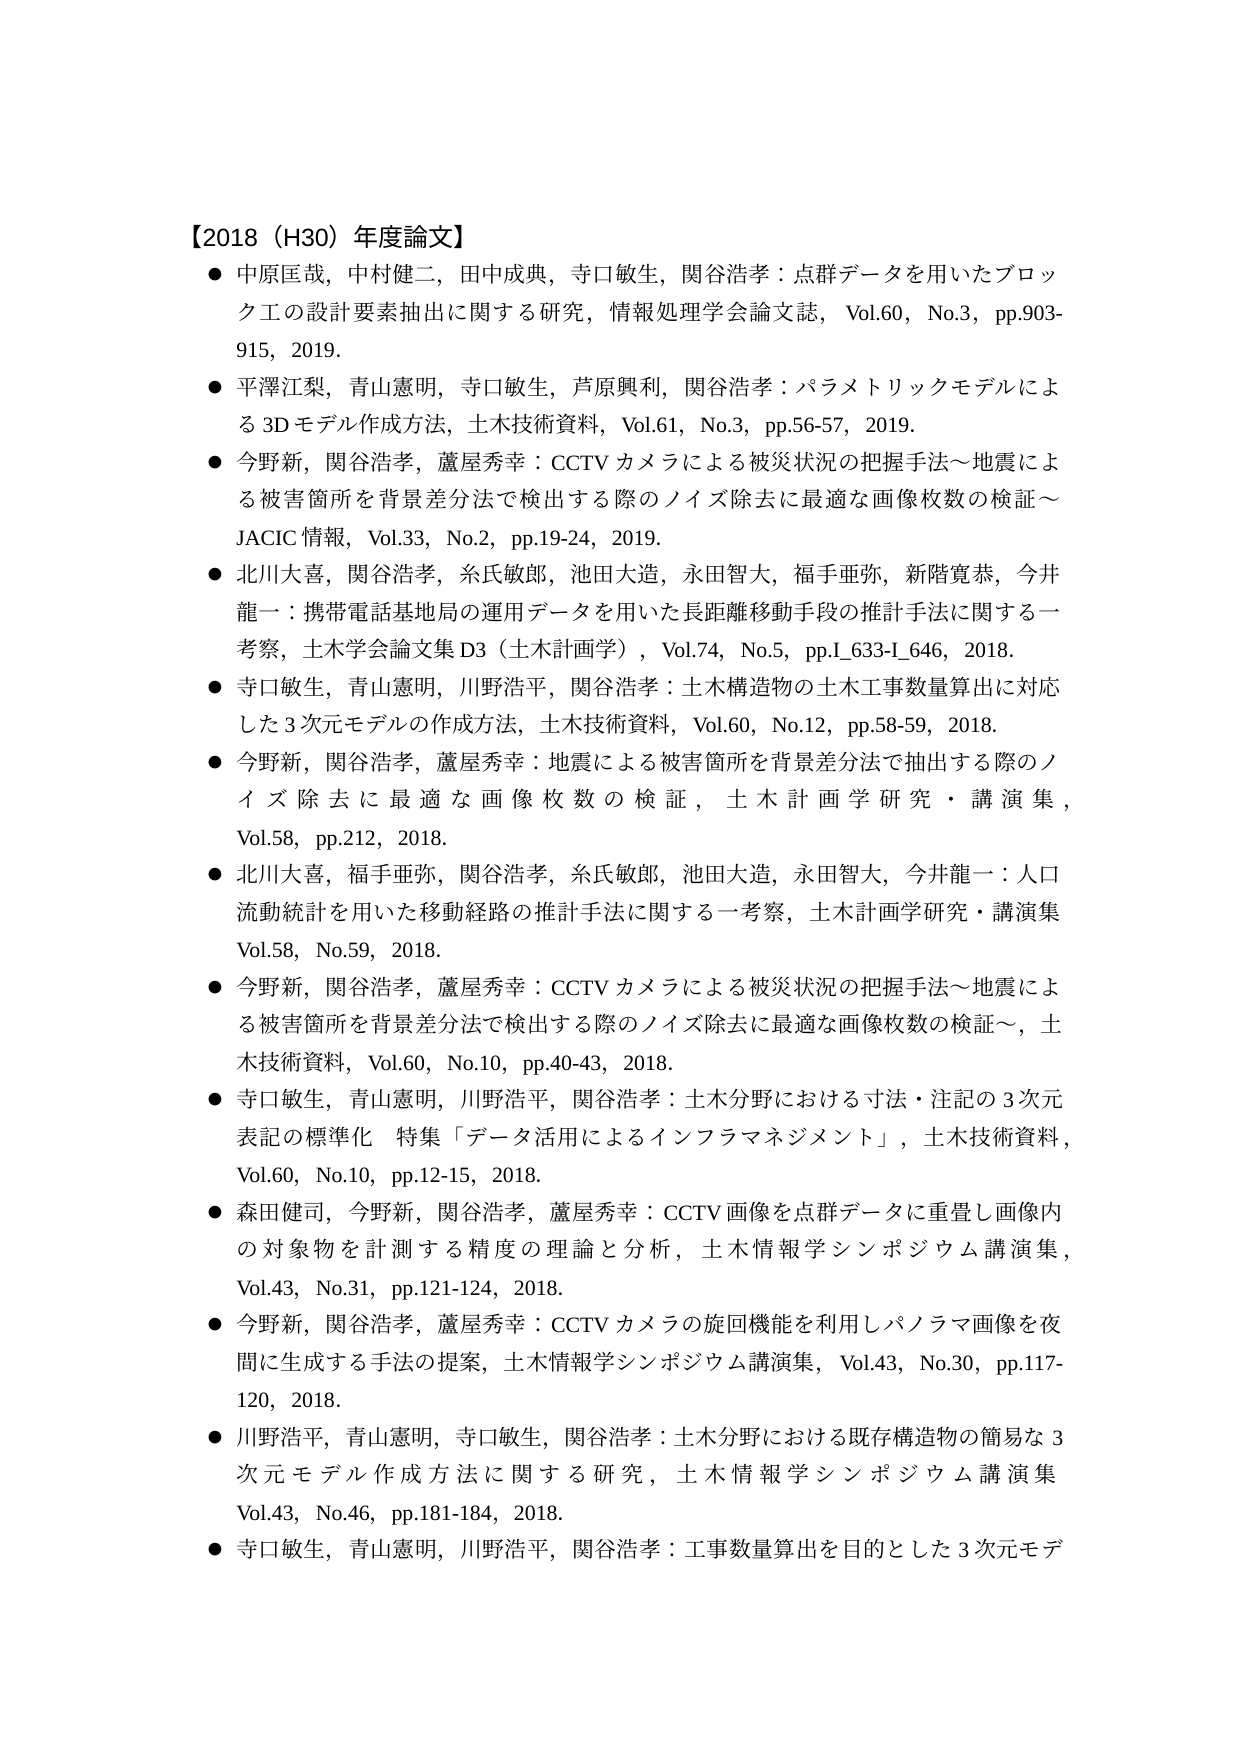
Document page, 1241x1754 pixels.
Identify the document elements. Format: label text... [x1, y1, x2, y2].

list 今野新，関谷浩孝，蘆屋秀幸：CCTVカメラの旋回機能を利用しパノラマ画像を夜間に生成する手法の提案，土木情報学シンポジウム講演集，Vol.43，No.30，pp.117-120，2018． [207, 1304, 1063, 1417]
list 川野浩平，青山憲明，寺口敏生，関谷浩孝：土木分野における既存構造物の簡易な3次元モデル作成方法に関する研究，土木情報学シンポジウム講演集，Vol.43，No.46，pp.181-184，2018． [207, 1417, 1063, 1529]
text 【2018（H30）年度論文】 [177, 217, 1063, 254]
list 今野新，関谷浩孝，蘆屋秀幸：地震による被害箇所を背景差分法で抽出する際のノイズ除去に最適な画像枚数の検証，土木計画学研究・講演集，Vol.58，pp.212，2018． [207, 742, 1063, 854]
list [207, 1529, 1063, 1567]
list 森田健司，今野新，関谷浩孝，蘆屋秀幸：CCTV画像を点群データに重畳し画像内の対象物を計測する精度の理論と分析，土木情報学シンポジウム講演集，Vol.43，No.31，pp.121-124，2018． [207, 1192, 1063, 1304]
list 平澤江梨，青山憲明，寺口敏生，芦原興利，関谷浩孝：パラメトリックモデルによる3Dモデル作成方法，土木技術資料，Vol.61，No.3，pp.56-57，2019． [207, 367, 1063, 442]
list 今野新，関谷浩孝，蘆屋秀幸：CCTVカメラによる被災状況の把握手法～地震による被害箇所を背景差分法で検出する際のノイズ除去に最適な画像枚数の検証～，土木技術資料，Vol.60，No.10，pp.40-43，2018． [207, 967, 1063, 1079]
list 寺口敏生，青山憲明，川野浩平，関谷浩孝：土木分野における寸法・注記の3次元表記の標準化 特集「データ活用によるインフラマネジメント」，土木技術資料，Vol.60，No.10，pp.12-15，2018． [207, 1079, 1063, 1192]
list 北川大喜，関谷浩孝，糸氏敏郎，池田大造，永田智大，福手亜弥，新階寛恭，今井龍一：携帯電話基地局の運用データを用いた長距離移動手段の推計手法に関する一考察，土木学会論文集D3（土木計画学），Vol.74，No.5，pp.I_633-I_646，2018． [207, 554, 1063, 667]
list 中原匡哉，中村健二，田中成典，寺口敏生，関谷浩孝：点群データを用いたブロック工の設計要素抽出に関する研究，情報処理学会論文誌，Vol.60，No.3，pp.903-915，2019． [207, 254, 1063, 367]
list 今野新，関谷浩孝，蘆屋秀幸：CCTVカメラによる被災状況の把握手法～地震による被害箇所を背景差分法で検出する際のノイズ除去に最適な画像枚数の検証～，JACIC情報，Vol.33，No.2，pp.19-24，2019． [207, 442, 1063, 554]
list 北川大喜，福手亜弥，関谷浩孝，糸氏敏郎，池田大造，永田智大，今井龍一：人口流動統計を用いた移動経路の推計手法に関する一考察，土木計画学研究・講演集，Vol.58，No.59，2018． [207, 854, 1063, 967]
list 寺口敏生，青山憲明，川野浩平，関谷浩孝：土木構造物の土木工事数量算出に対応した3次元モデルの作成方法，土木技術資料，Vol.60，No.12，pp.58-59，2018． [207, 667, 1063, 742]
